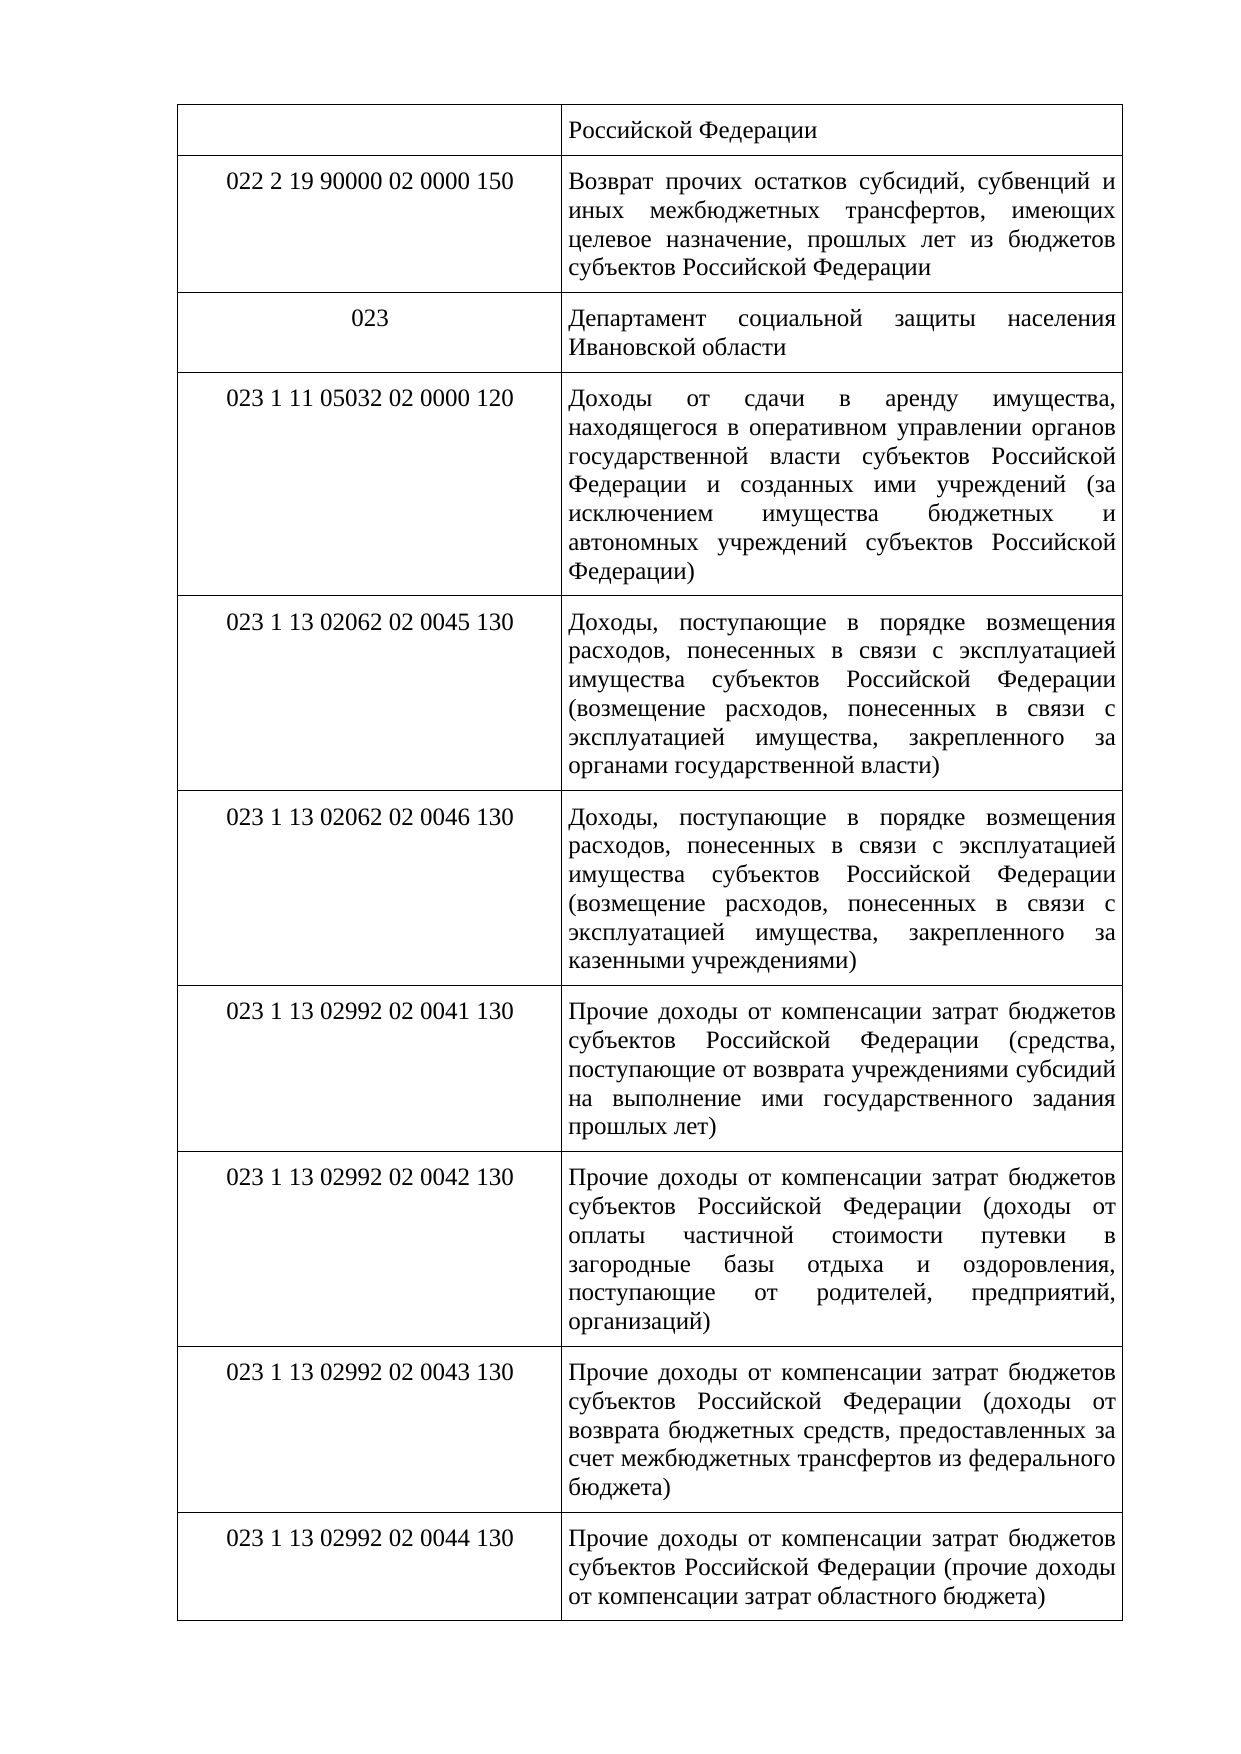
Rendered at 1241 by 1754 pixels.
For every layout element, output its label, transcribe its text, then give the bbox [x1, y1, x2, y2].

table_cell 022 2 19 90000 02 0000 150 [178, 156, 561, 292]
table_cell Доходы, поступающие в порядке возмещения расходов, понесенных в связи с эксплуатацией имущества субъектов Российской Федерации (возмещение расходов, понесенных в связи с эксплуатацией имущества, закрепленного за органами государственной власти) [562, 596, 1122, 790]
table_cell Прочие доходы от компенсации затрат бюджетов субъектов Российской Федерации (средства, поступающие от возврата учреждениями субсидий на выполнение ими государственного задания прошлых лет) [562, 986, 1122, 1151]
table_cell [562, 105, 1122, 154]
table_cell 023 1 11 05032 02 0000 120 [178, 373, 561, 595]
table_cell Департамент социальной защиты населения Ивановской области [562, 293, 1122, 372]
table_cell 023 1 13 02062 02 0045 130 [178, 596, 561, 790]
table_cell Прочие доходы от компенсации затрат бюджетов субъектов Российской Федерации (прочие доходы от компенсации затрат областного бюджета) [562, 1513, 1122, 1620]
table_cell Доходы, поступающие в порядке возмещения расходов, понесенных в связи с эксплуатацией имущества субъектов Российской Федерации (возмещение расходов, понесенных в связи с эксплуатацией имущества, закрепленного за казенными учреждениями) [562, 791, 1122, 985]
table_cell 023 1 13 02992 02 0042 130 [178, 1152, 561, 1346]
table_cell Прочие доходы от компенсации затрат бюджетов субъектов Российской Федерации (доходы от возврата бюджетных средств, предоставленных за счет межбюджетных трансфертов из федерального бюджета) [562, 1347, 1122, 1512]
table_cell 023 [178, 293, 561, 372]
table_cell Возврат прочих остатков субсидий, субвенций и иных межбюджетных трансфертов, имеющих целевое назначение, прошлых лет из бюджетов субъектов Российской Федерации [562, 156, 1122, 292]
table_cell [178, 105, 561, 154]
table_cell 023 1 13 02062 02 0046 130 [178, 791, 561, 985]
table_cell 023 1 13 02992 02 0043 130 [178, 1347, 561, 1512]
table_cell Доходы от сдачи в аренду имущества, находящегося в оперативном управлении органов государственной власти субъектов Российской Федерации и созданных ими учреждений (за исключением имущества бюджетных и автономных учреждений субъектов Российской Федерации) [562, 373, 1122, 595]
table_cell 023 1 13 02992 02 0041 130 [178, 986, 561, 1151]
table_cell Прочие доходы от компенсации затрат бюджетов субъектов Российской Федерации (доходы от оплаты частичной стоимости путевки в загородные базы отдыха и оздоровления, поступающие от родителей, предприятий, организаций) [562, 1152, 1122, 1346]
table_cell 023 1 13 02992 02 0044 130 [178, 1513, 561, 1620]
